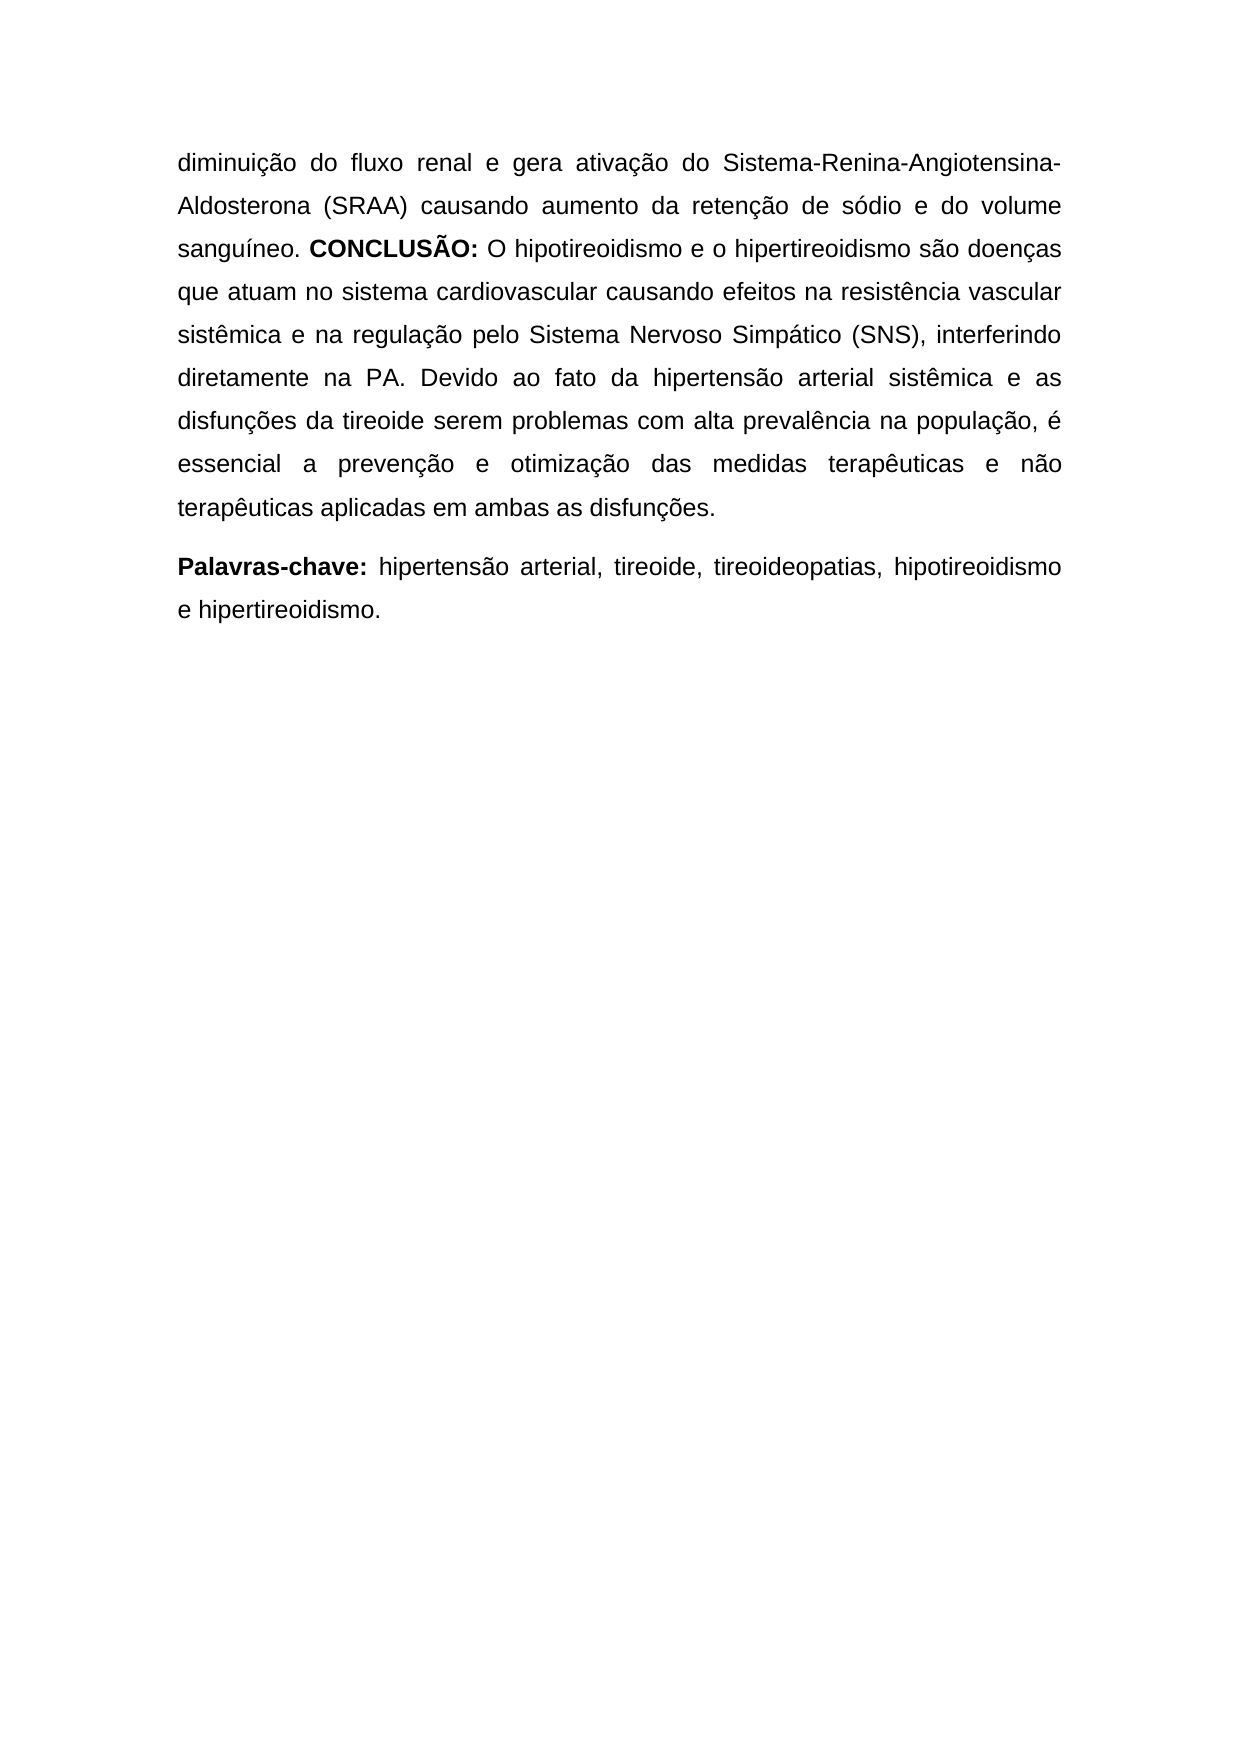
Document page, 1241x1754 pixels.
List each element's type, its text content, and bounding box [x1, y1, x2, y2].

text Palavras-chave: hipertensão arterial, tireoide, tireoideopatias, hipotireoidismo e hipertireoidismo. [177, 552, 1063, 624]
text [177, 148, 1063, 521]
